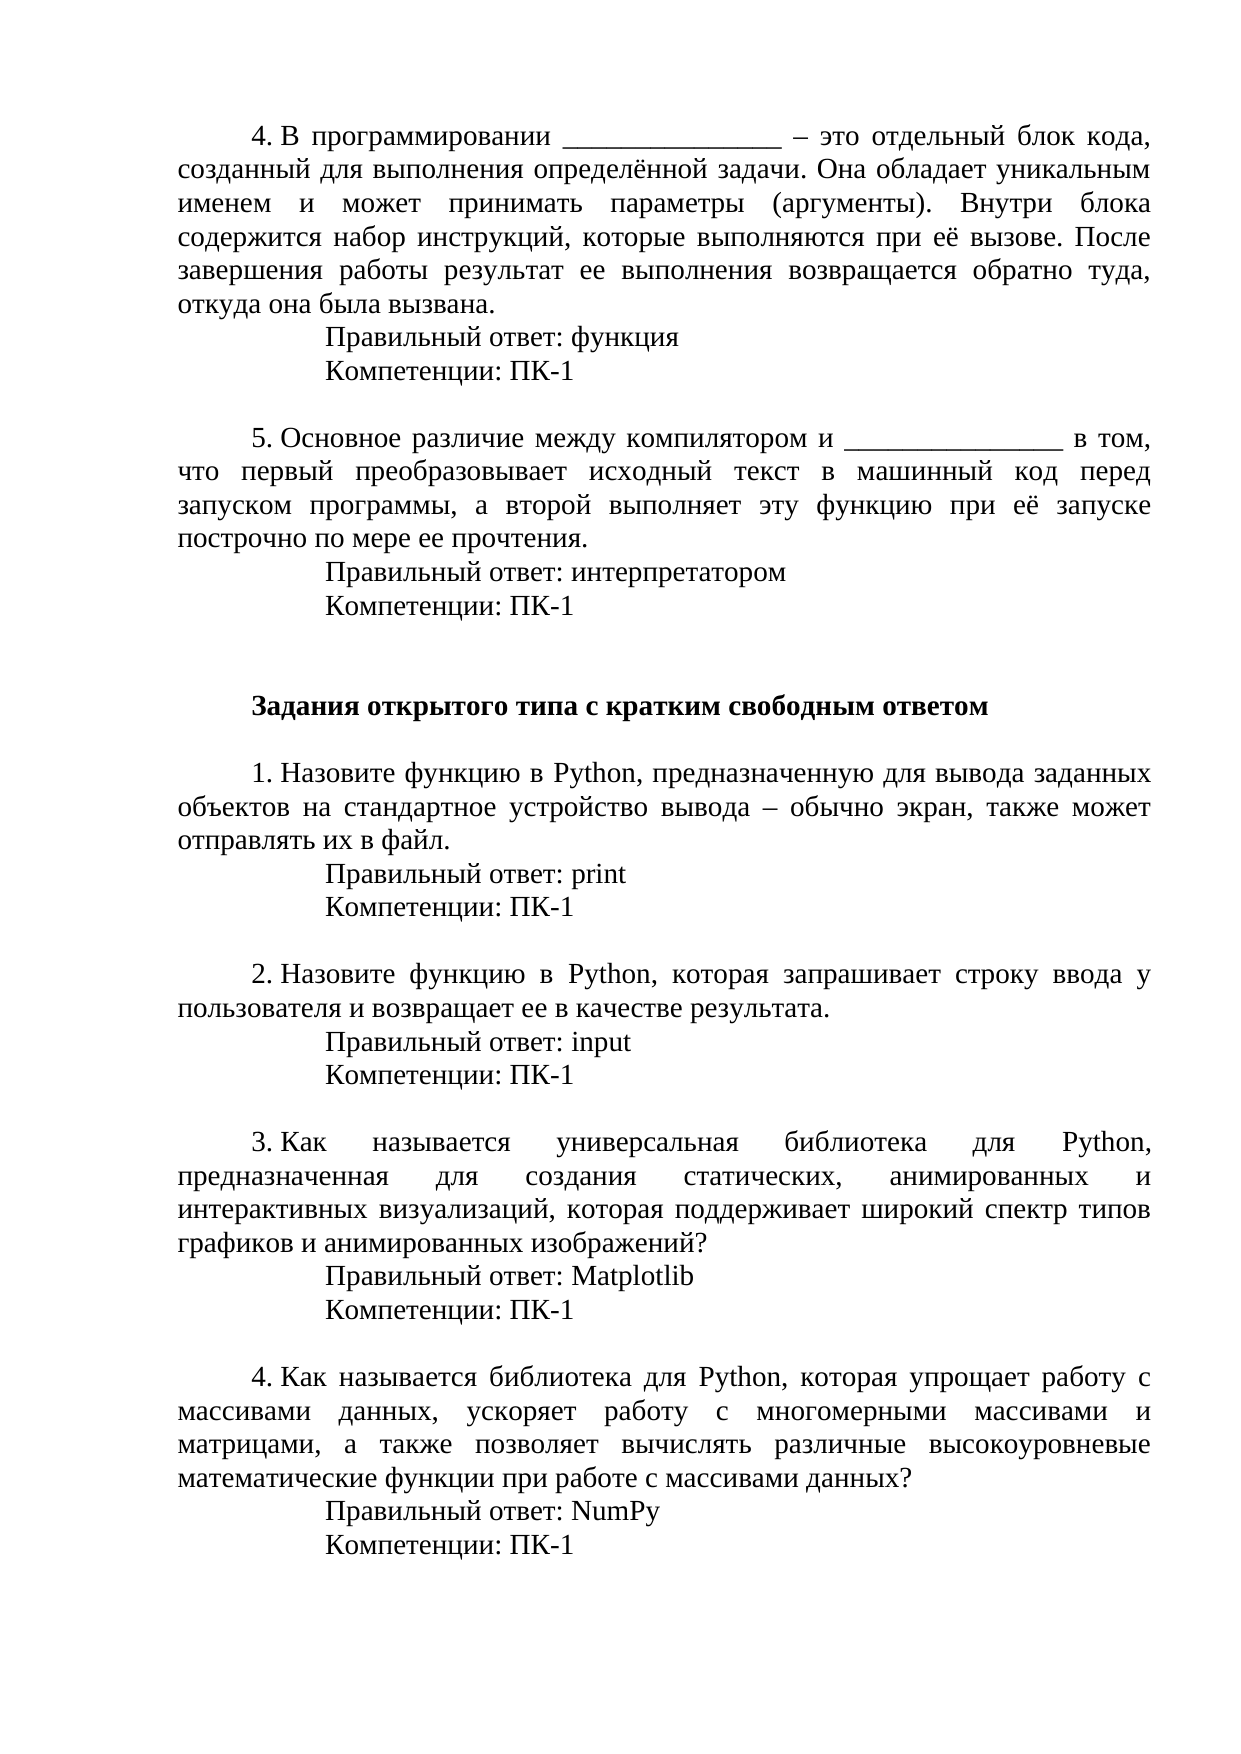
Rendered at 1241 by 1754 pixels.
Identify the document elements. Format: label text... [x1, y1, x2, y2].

text Правильный ответ: функция [177, 319, 1152, 353]
text Правильный ответ: NumPy [177, 1493, 1152, 1527]
text Компетенции: ПК-1 [177, 353, 1152, 386]
text Правильный ответ: input [177, 1024, 1152, 1057]
text 3. Как называется универсальная библиотека для Python, предназначенная для создания статических, анимированных и интерактивных визуализаций, которая поддерживает широкий спектр типов графиков и анимированных изображений? [177, 1124, 1152, 1258]
text 4. Как называется библиотека для Python, которая упрощает работу с массивами данных, ускоряет работу с многомерными массивами и матрицами, а также позволяет вычислять различные высокоуровневые математические функции при работе с массивами данных? [177, 1359, 1152, 1493]
text Компетенции: ПК-1 [177, 1527, 1152, 1560]
text Компетенции: ПК-1 [177, 588, 1152, 621]
text Правильный ответ: print [177, 856, 1152, 889]
text Компетенции: ПК-1 [177, 889, 1152, 923]
text Задания открытого типа с кратким свободным ответом [177, 688, 1152, 722]
text 5. Основное различие между компилятором и _______________ в том, что первый преобразовывает исходный текст в машинный код перед запуском программы, а второй выполняет эту функцию при её запуске построчно по мере ее прочтения. [177, 420, 1152, 554]
text Компетенции: ПК-1 [177, 1292, 1152, 1326]
text 2. Назовите функцию в Python, которая запрашивает строку ввода у пользователя и возвращает ее в качестве результата. [177, 957, 1152, 1024]
text 4. В программировании _______________ – это отдельный блок кода, созданный для выполнения определённой задачи. Она обладает уникальным именем и может принимать параметры (аргументы). Внутри блока содержится набор инструкций, которые выполняются при её вызове. После завершения работы результат ее выполнения возвращается обратно туда, откуда она была вызвана. [177, 118, 1152, 319]
text Правильный ответ: Matplotlib [177, 1258, 1152, 1292]
text Правильный ответ: интерпретатором [177, 554, 1152, 588]
text 1. Назовите функцию в Python, предназначенную для вывода заданных объектов на стандартное устройство вывода – обычно экран, также может отправлять их в файл. [177, 755, 1152, 856]
text Компетенции: ПК-1 [177, 1057, 1152, 1091]
